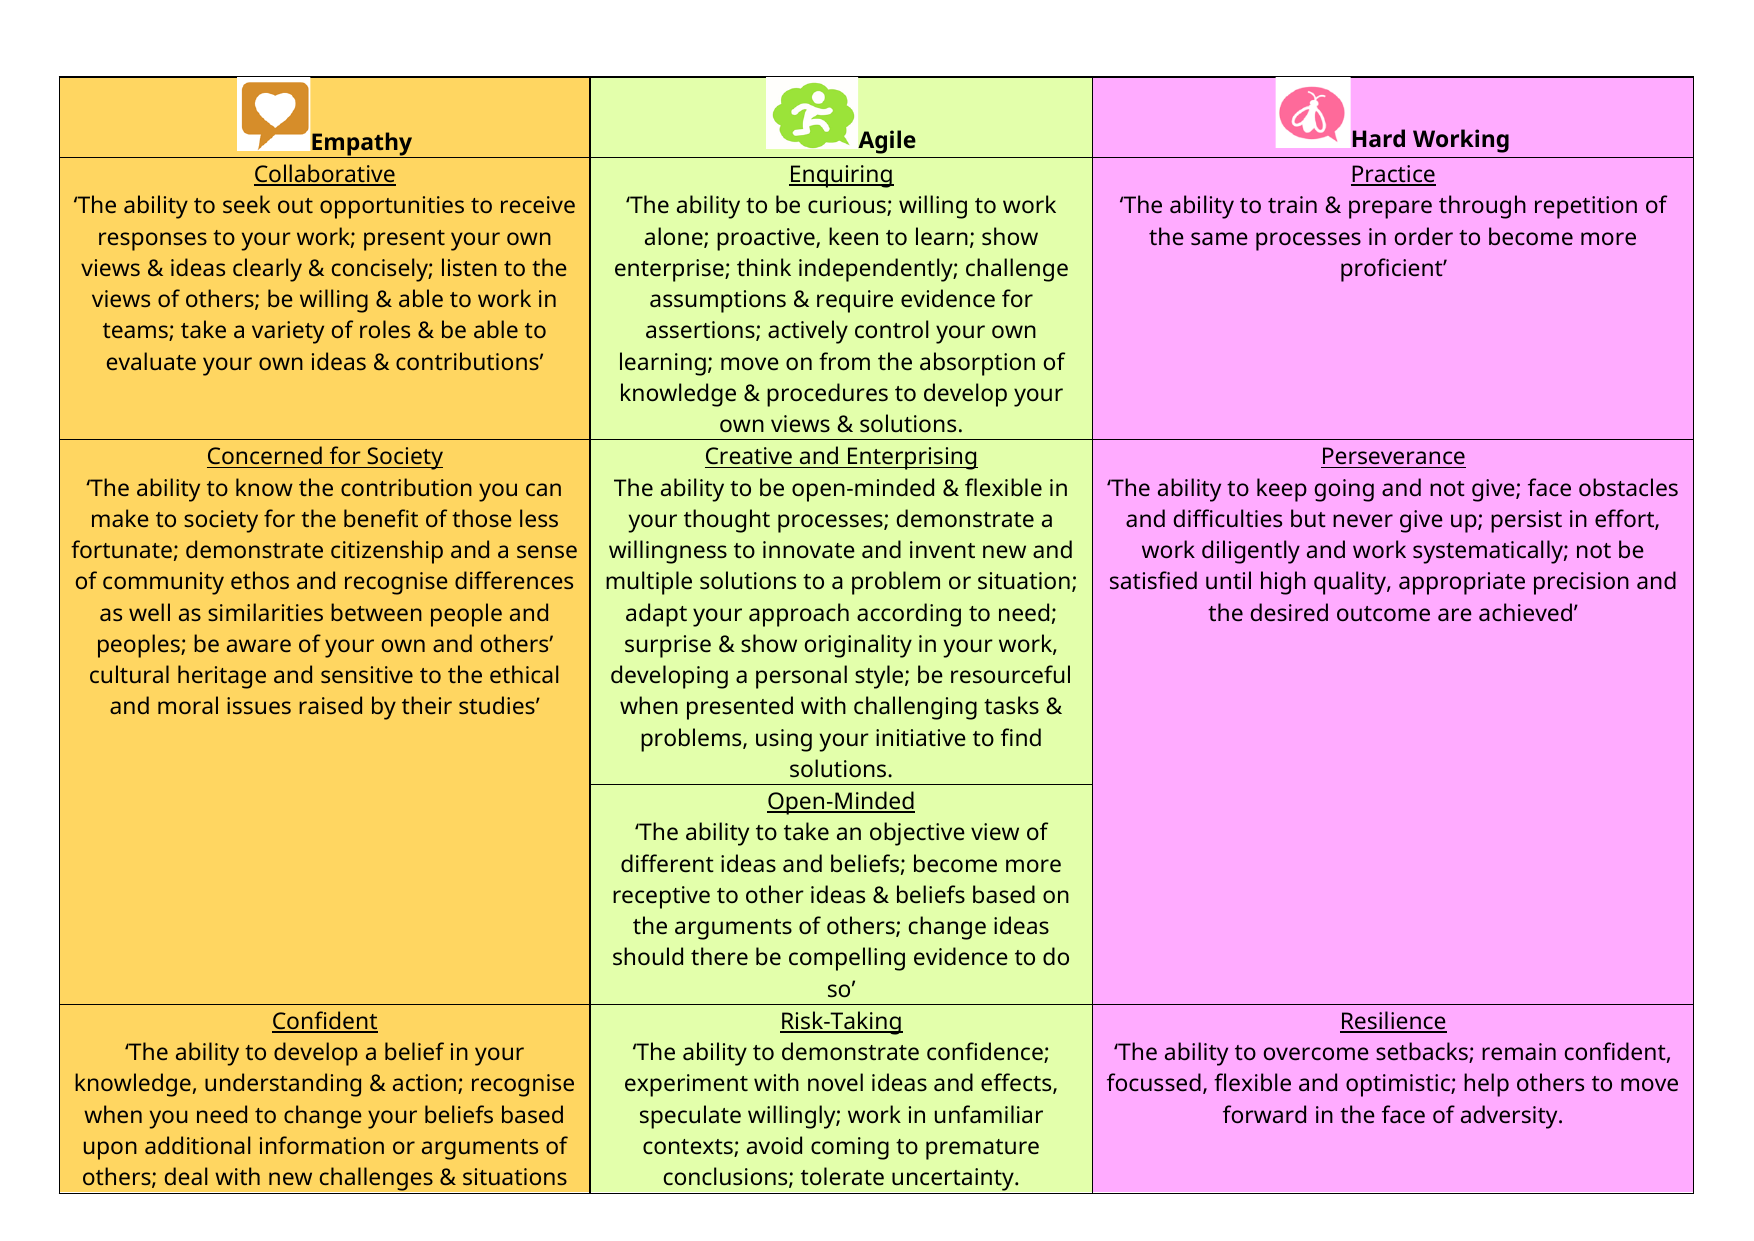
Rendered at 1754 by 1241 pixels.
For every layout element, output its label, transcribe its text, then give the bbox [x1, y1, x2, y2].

table_cell Enquiring ‘The ability to be curious; willing to work alone; proactive, keen to learn; show enterprise; think independently; challenge assumptions & require evidence for assertions; actively control your own learning; move on from the absorption of knowledge & procedures to develop your own views & solutions. [591, 158, 1092, 439]
picture [237, 77, 311, 151]
table_header Hard Working [1093, 78, 1693, 157]
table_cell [1093, 1005, 1693, 1192]
table_header Agile [591, 78, 1092, 157]
table_cell Collaborative ‘The ability to seek out opportunities to receive responses to your work; present your own views & ideas clearly & concisely; listen to the views of others; be willing & able to work in teams; take a variety of roles & be able to evaluate your own ideas & contributions’ [60, 158, 589, 439]
table_header Empathy [60, 78, 589, 157]
picture [766, 77, 859, 149]
picture [1275, 77, 1351, 148]
table_cell Concerned for Society ‘The ability to know the contribution you can make to society for the benefit of those less fortunate; demonstrate citizenship and a sense of community ethos and recognise differences as well as similarities between people and peoples; be aware of your own and others’ cultural heritage and sensitive to the ethical and moral issues raised by their studies’ [60, 440, 589, 1004]
table_cell Practice ‘The ability to train & prepare through repetition of the same processes in order to become more proficient’ [1093, 158, 1693, 439]
table_cell Perseverance ‘The ability to keep going and not give; face obstacles and difficulties but never give up; persist in effort, work diligently and work systematically; not be satisfied until high quality, appropriate precision and the desired outcome are achieved’ [1093, 440, 1693, 1004]
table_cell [60, 1005, 589, 1192]
table_cell Open-Minded ‘The ability to take an objective view of different ideas and beliefs; become more receptive to other ideas & beliefs based on the arguments of others; change ideas should there be compelling evidence to do so’ [591, 785, 1092, 1004]
table_cell Creative and Enterprising The ability to be open-minded & flexible in your thought processes; demonstrate a willingness to innovate and invent new and multiple solutions to a problem or situation; adapt your approach according to need; surprise & show originality in your work, developing a personal style; be resourceful when presented with challenging tasks & problems, using your initiative to find solutions. [591, 440, 1092, 784]
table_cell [591, 1005, 1092, 1192]
